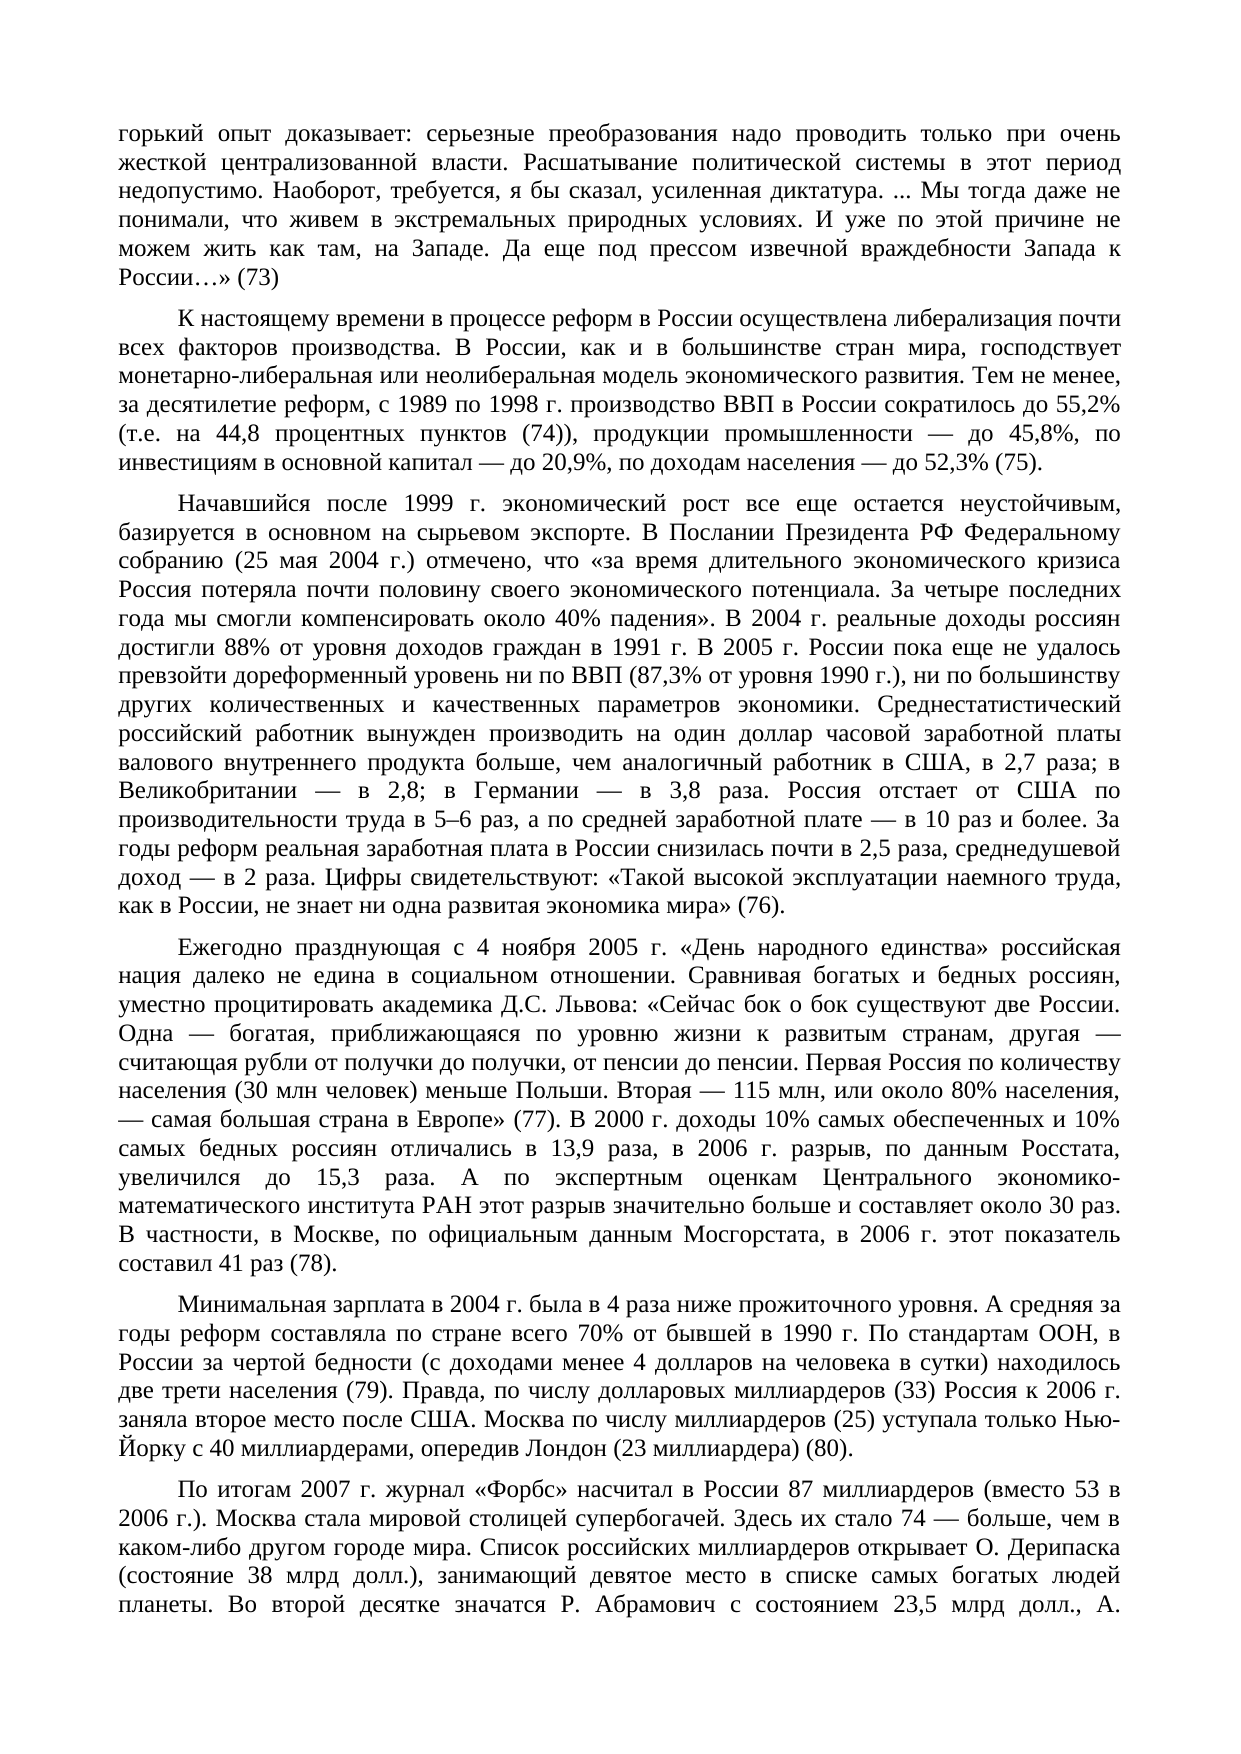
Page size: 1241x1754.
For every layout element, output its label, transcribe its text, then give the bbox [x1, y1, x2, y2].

text К настоящему времени в процессе реформ в России осуществлена либерализация почти всех факторов производства. В России, как и в большинстве стран мира, господствует монетарно-либеральная или неолиберальная модель экономического развития. Тем не менее, за десятилетие реформ, с 1989 по . производство ВВП в России сократилось до 55,2% (т.е. на 44,8 процентных пунктов (74)), продукции промышленности — до 45,8%, по инвестициям в основной капитал — до 20,9%, по доходам населения — до 52,3% (75). [118, 303, 1122, 476]
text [118, 1474, 1122, 1618]
text Ежегодно празднующая с 4 ноября . «День народного единства» российская нация далеко не едина в социальном отношении. Сравнивая богатых и бедных россиян, уместно процитировать академика Д.С. Львова: «Сейчас бок о бок существуют две России. Одна — богатая, приближающаяся по уровню жизни к развитым странам, другая — считающая рубли от получки до получки, от пенсии до пенсии. Первая Россия по количеству населения (30 млн человек) меньше Польши. Вторая — 115 млн, или около 80% населения, — самая большая страна в Европе» (77). В . доходы 10% самых обеспеченных и 10% самых бедных россиян отличались в 13,9 раза, в . разрыв, по данным Росстата, увеличился до 15,3 раза. А по экспертным оценкам Центрального экономико-математического института РАН этот разрыв значительно больше и составляет около 30 раз. В частности, в Москве, по официальным данным Мосгорстата, в . этот показатель составил 41 раз (78). [118, 932, 1122, 1277]
text Минимальная зарплата в . была в 4 раза ниже прожиточного уровня. А средняя за годы реформ составляла по стране всего 70% от бывшей в . По стандартам ООН, в России за чертой бедности (с доходами менее 4 долларов на человека в сутки) находилось две трети населения (79). Правда, по числу долларовых миллиардеров (33) Россия к . заняла второе место после США. Москва по числу миллиардеров (25) уступала только Нью-Йорку с 40 миллиардерами, опередив Лондон (23 миллиардера) (80). [118, 1289, 1122, 1462]
text Начавшийся после . экономический рост все еще остается неустойчивым, базируется в основном на сырьевом экспорте. В Послании Президента РФ Федеральному собранию (25 мая .) отмечено, что «за время длительного экономического кризиса Россия потеряла почти половину своего экономического потенциала. За четыре последних года мы смогли компенсировать около 40% падения». В . реальные доходы россиян достигли 88% от уровня доходов граждан в . В . России пока еще не удалось превзойти дореформенный уровень ни по ВВП (87,3% от уровня .), ни по большинству других количественных и качественных параметров экономики. Среднестатистический российский работник вынужден производить на один доллар часовой заработной платы валового внутреннего продукта больше, чем аналогичный работник в США, в 2,7 раза; в Великобритании — в 2,8; в Германии — в 3,8 раза. Россия отстает от США по производительности труда в 5–6 раз, а по средней заработной плате — в 10 раз и более. За годы реформ реальная заработная плата в России снизилась почти в 2,5 раза, среднедушевой доход — в 2 раза. Цифры свидетельствуют: «Такой высокой эксплуатации наемного труда, как в России, не знает ни одна развитая экономика мира» (76). [118, 488, 1122, 919]
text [118, 118, 1122, 291]
